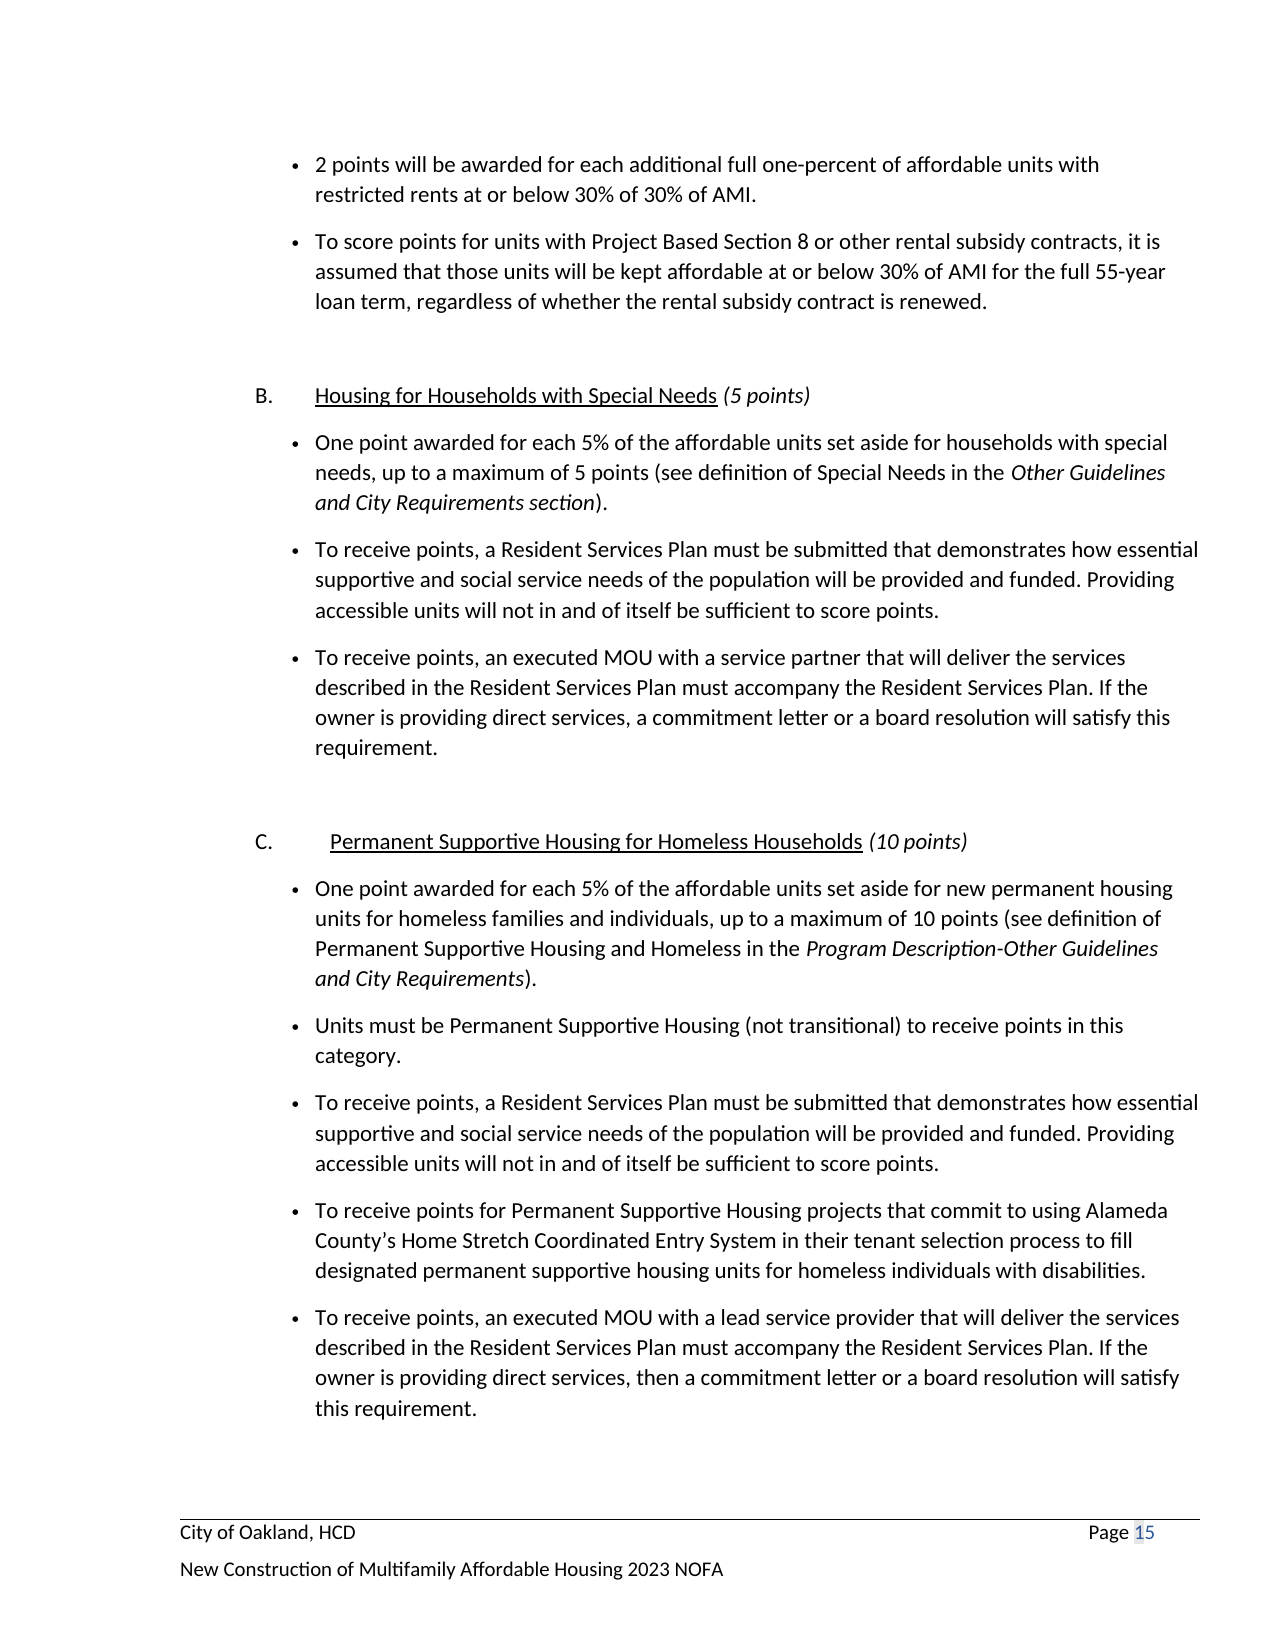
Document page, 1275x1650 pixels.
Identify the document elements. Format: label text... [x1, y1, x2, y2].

list 2 points will be awarded for each additional full one-percent of affordable units with restricted rents at or below 30% of 30% of AMI. [292, 150, 1170, 208]
text B. Housing for Households with Special Needs (5 points) [255, 381, 1200, 409]
list To receive points for Permanent Supportive Housing projects that commit to using Alameda County’s Home Stretch Coordinated Entry System in their tenant selection process to fill designated permanent supportive housing units for homeless individuals with disabilities. [292, 1196, 1200, 1284]
list To receive points, a Resident Services Plan must be submitted that demonstrates how essential supportive and social service needs of the population will be provided and funded. Providing accessible units will not in and of itself be sufficient to score points. [292, 535, 1200, 624]
list To receive points, a Resident Services Plan must be submitted that demonstrates how essential supportive and social service needs of the population will be provided and funded. Providing accessible units will not in and of itself be sufficient to score points. [292, 1088, 1200, 1177]
list Units must be Permanent Supportive Housing (not transitional) to receive points in this category. [292, 1011, 1200, 1070]
list One point awarded for each 5% of the affordable units set aside for households with special needs, up to a maximum of 5 points (see definition of Special Needs in the Other Guidelines and City Requirements section). [292, 428, 1200, 517]
list To score points for units with Project Based Section 8 or other rental subsidy contracts, it is assumed that those units will be kept affordable at or below 30% of AMI for the full 55-year loan term, regardless of whether the rental subsidy contract is renewed. [292, 227, 1170, 316]
list To receive points, an executed MOU with a lead service provider that will deliver the services described in the Resident Services Plan must accompany the Resident Services Plan. If the owner is providing direct services, then a commitment letter or a board resolution will satisfy this requirement. [292, 1303, 1200, 1422]
list One point awarded for each 5% of the affordable units set aside for new permanent housing units for homeless families and individuals, up to a maximum of 10 points (see definition of Permanent Supportive Housing and Homeless in the Program Description-Other Guidelines and City Requirements). [292, 874, 1200, 993]
text C. Permanent Supportive Housing for Homeless Households (10 points) [217, 827, 1200, 855]
list To receive points, an executed MOU with a service partner that will deliver the services described in the Resident Services Plan must accompany the Resident Services Plan. If the owner is providing direct services, a commitment letter or a board resolution will satisfy this requirement. [292, 643, 1200, 761]
